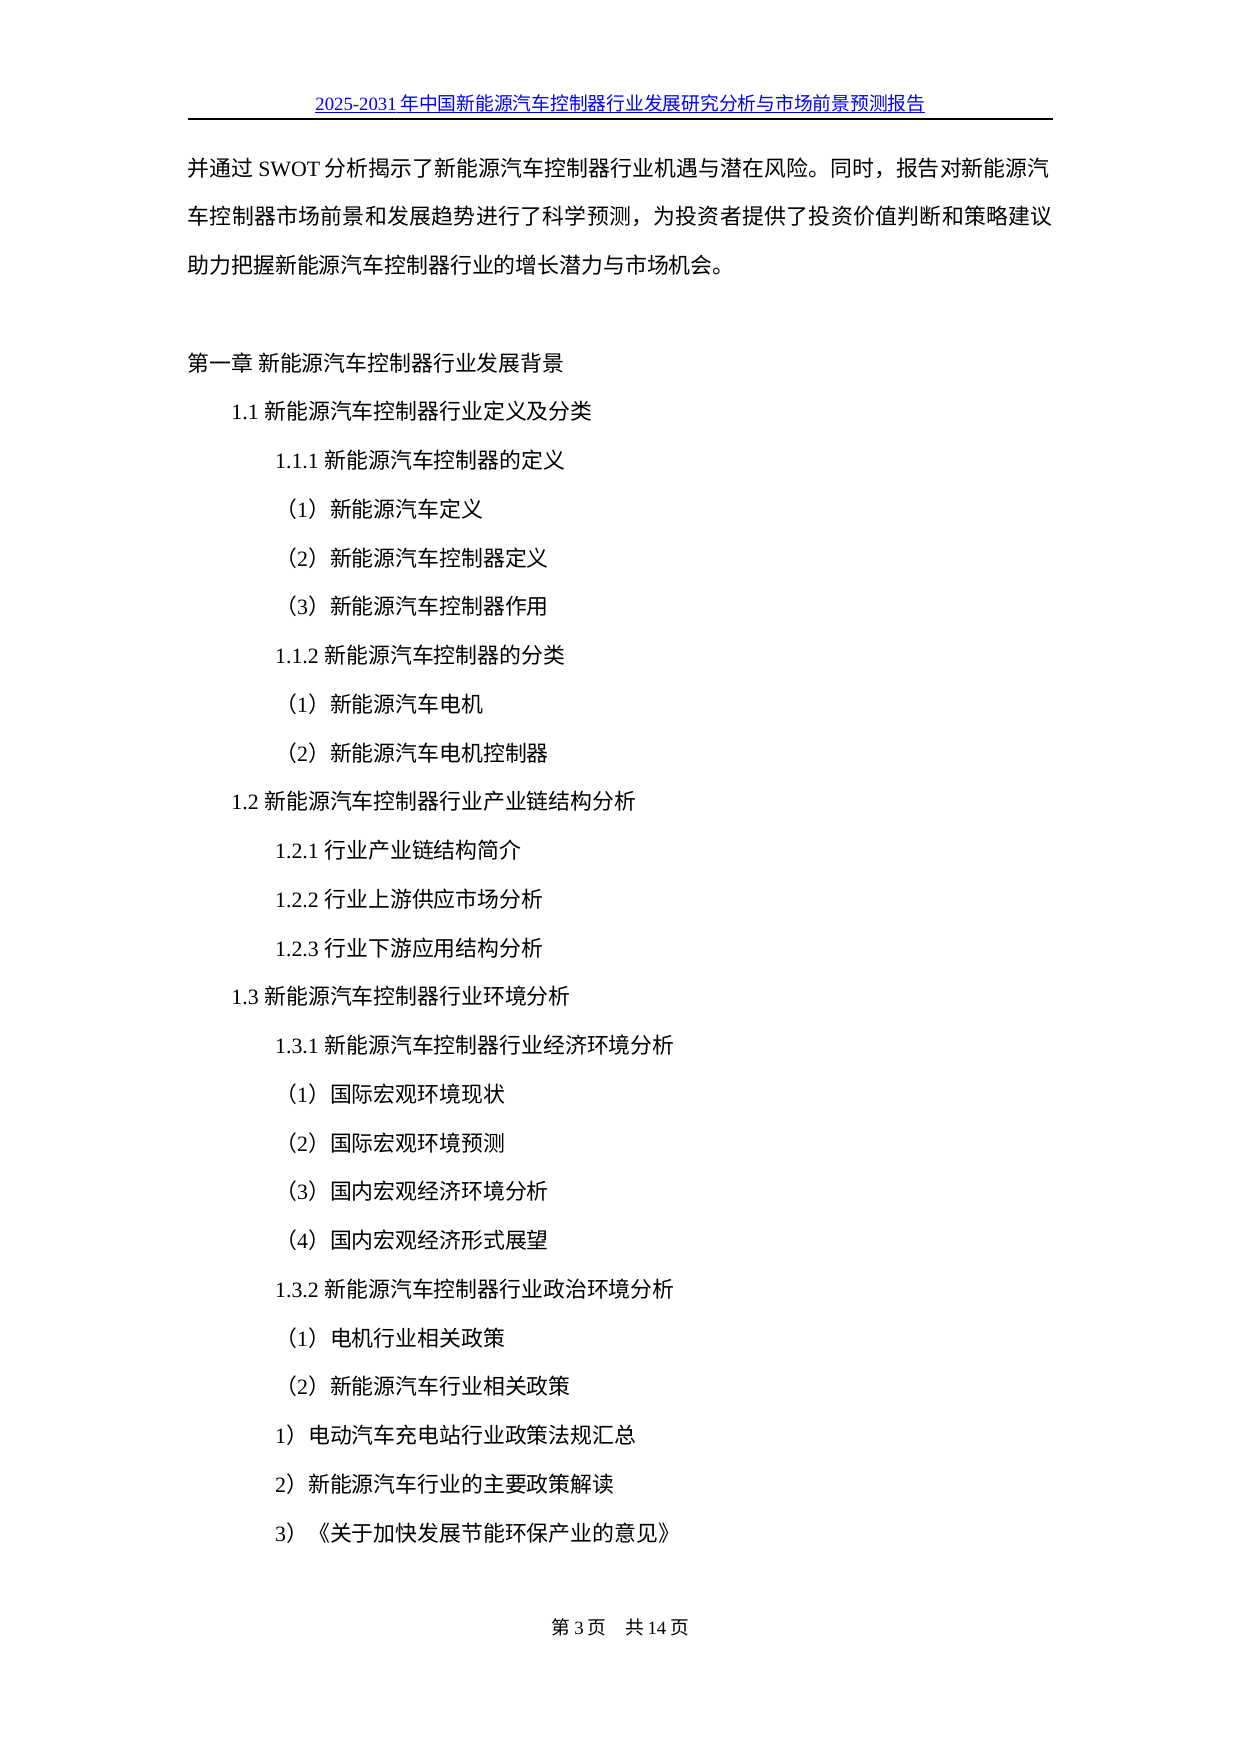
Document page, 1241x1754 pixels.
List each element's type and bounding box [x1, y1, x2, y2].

text [187, 150, 1053, 1548]
